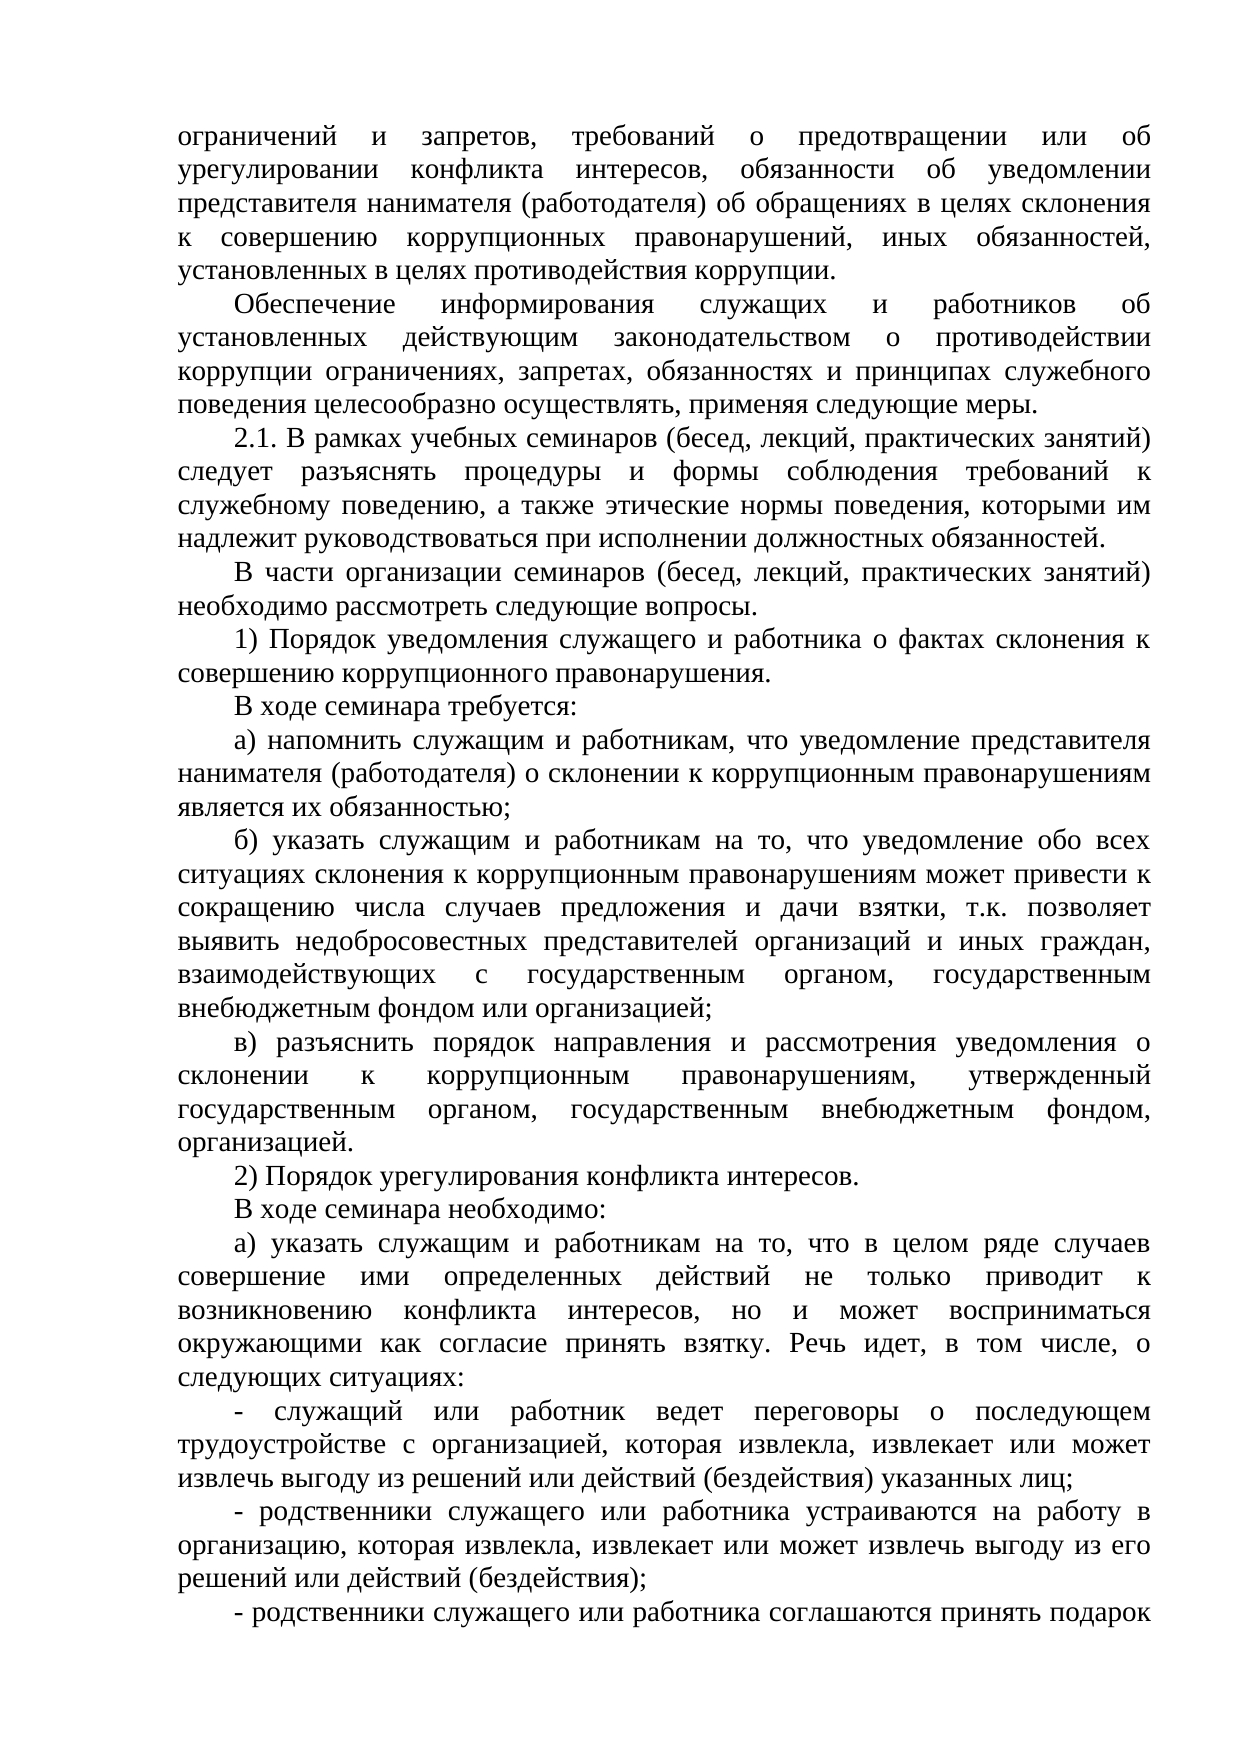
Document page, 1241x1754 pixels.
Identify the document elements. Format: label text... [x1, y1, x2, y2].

text Обеспечение информирования служащих и работников об установленных действующим законодательством о противодействии коррупции ограничениях, запретах, обязанностях и принципах служебного поведения целесообразно осуществлять, применяя следующие меры. [177, 286, 1152, 420]
text 1) Порядок уведомления служащего и работника о фактах склонения к совершению коррупционного правонарушения. [177, 621, 1152, 688]
text В части организации семинаров (бесед, лекций, практических занятий) необходимо рассмотреть следующие вопросы. [177, 554, 1152, 621]
text 2) Порядок урегулирования конфликта интересов. [177, 1158, 1152, 1191]
text а) напомнить служащим и работникам, что уведомление представителя нанимателя (работодателя) о склонении к коррупционным правонарушениям является их обязанностью; [177, 722, 1152, 822]
text а) указать служащим и работникам на то, что в целом ряде случаев совершение ими определенных действий не только приводит к возникновению конфликта интересов, но и может восприниматься окружающими как согласие принять взятку. Речь идет, в том числе, о следующих ситуациях: [177, 1225, 1152, 1393]
text В ходе семинара требуется: [177, 688, 1152, 722]
text в) разъяснить порядок направления и рассмотрения уведомления о склонении к коррупционным правонарушениям, утвержденный государственным органом, государственным внебюджетным фондом, организацией. [177, 1024, 1152, 1158]
text - служащий или работник ведет переговоры о последующем трудоустройстве с организацией, которая извлекла, извлекает или может извлечь выгоду из решений или действий (бездействия) указанных лиц; [177, 1393, 1152, 1493]
text В ходе семинара необходимо: [177, 1191, 1152, 1225]
text - родственники служащего или работника устраиваются на работу в организацию, которая извлекла, извлекает или может извлечь выгоду из его решений или действий (бездействия); [177, 1493, 1152, 1594]
text б) указать служащим и работникам на то, что уведомление обо всех ситуациях склонения к коррупционным правонарушениям может привести к сокращению числа случаев предложения и дачи взятки, т.к. позволяет выявить недобросовестных представителей организаций и иных граждан, взаимодействующих с государственным органом, государственным внебюджетным фондом или организацией; [177, 822, 1152, 1024]
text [177, 1594, 1152, 1627]
text 2.1. В рамках учебных семинаров (бесед, лекций, практических занятий) следует разъяснять процедуры и формы соблюдения требований к служебному поведению, а также этические нормы поведения, которыми им надлежит руководствоваться при исполнении должностных обязанностей. [177, 420, 1152, 554]
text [177, 118, 1152, 286]
